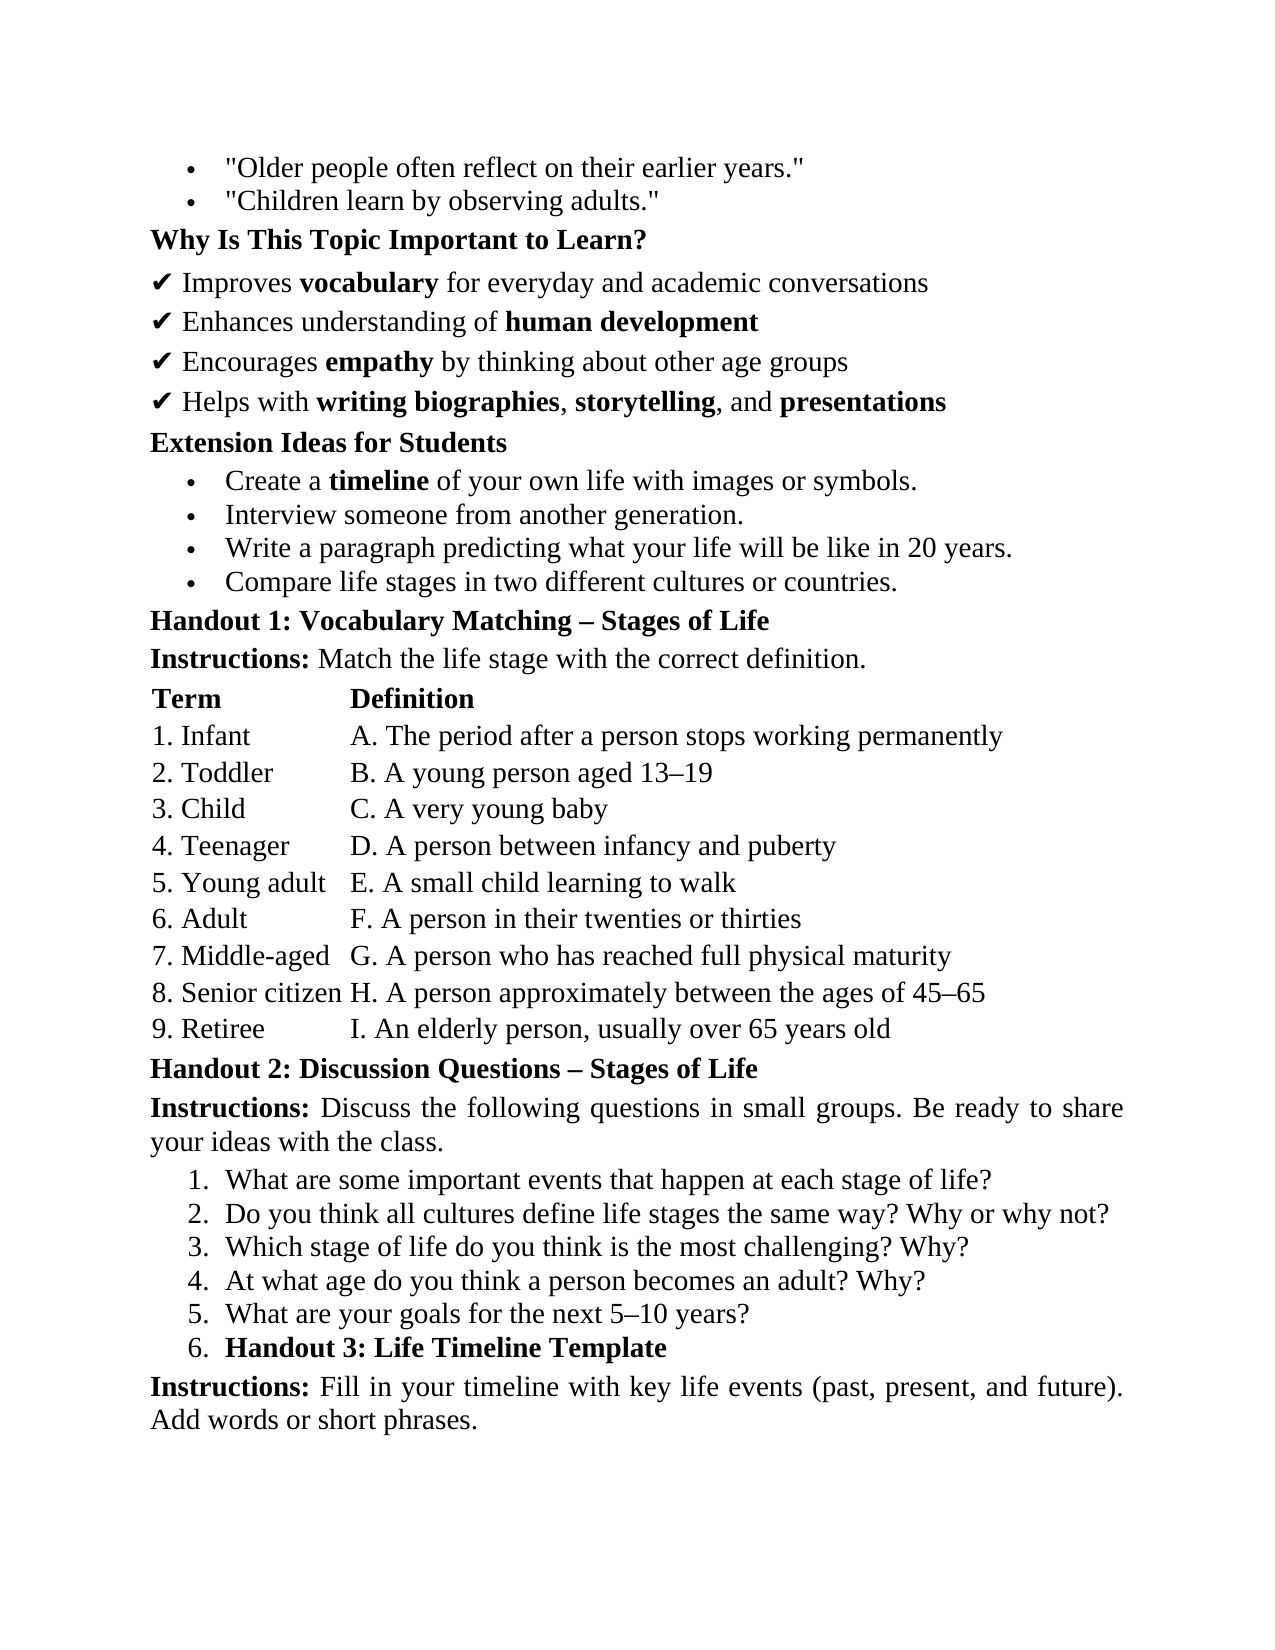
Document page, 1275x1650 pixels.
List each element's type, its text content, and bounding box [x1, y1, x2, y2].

text Instructions: Match the life stage with the correct definition. [150, 641, 1125, 675]
table_cell 9. Retiree [150, 1010, 348, 1047]
list Handout 3: Life Timeline Template [187, 1330, 1125, 1364]
text Handout 2: Discussion Questions – Stages of Life [150, 1052, 1125, 1085]
list "Children learn by observing adults." [187, 183, 1125, 217]
table_cell E. A small child learning to walk [348, 863, 1010, 900]
table_cell 3. Child [150, 790, 348, 827]
table_header Term [150, 680, 348, 717]
table_cell 7. Middle-aged [150, 937, 348, 973]
list Create a timeline of your own life with images or symbols. [187, 463, 1125, 497]
text Why Is This Topic Important to Learn? [150, 222, 1125, 256]
table_cell G. A person who has reached full physical maturity [348, 937, 1010, 973]
table_cell A. The period after a person stops working permanently [348, 717, 1010, 753]
table_cell 8. Senior citizen [150, 973, 348, 1010]
list Compare life stages in two different cultures or countries. [187, 564, 1125, 597]
list Write a paragraph predicting what your life will be like in 20 years. [187, 530, 1125, 564]
table_cell D. A person between infancy and puberty [348, 827, 1010, 863]
table_cell B. A young person aged 13–19 [348, 753, 1010, 790]
table_cell 6. Adult [150, 900, 348, 937]
table_cell 2. Toddler [150, 753, 348, 790]
text Instructions: Fill in your timeline with key life events (past, present, and future). Add words or short phrases. [150, 1369, 1125, 1436]
text Handout 1: Vocabulary Matching – Stages of Life [150, 603, 1125, 636]
list "Older people often reflect on their earlier years." [187, 150, 1125, 183]
list Interview someone from another generation. [187, 497, 1125, 530]
table_cell 5. Young adult [150, 863, 348, 900]
list Which stage of life do you think is the most challenging? Why? [187, 1229, 1125, 1263]
text Instructions: Discuss the following questions in small groups. Be ready to share your ideas with the class. [150, 1090, 1125, 1157]
table_header Definition [348, 680, 1010, 717]
list At what age do you think a person becomes an adult? Why? [187, 1263, 1125, 1297]
list What are some important events that happen at each stage of life? [187, 1162, 1125, 1196]
list Do you think all cultures define life stages the same way? Why or why not? [187, 1196, 1125, 1229]
table_cell F. A person in their twenties or thirties [348, 900, 1010, 937]
text ✔ Improves vocabulary for everyday and academic conversations ✔ Enhances understanding of human development ✔ Encourages empathy by thinking about other age groups ✔ Helps with writing biographies, storytelling, and presentations [150, 261, 1125, 419]
table_cell I. An elderly person, usually over 65 years old [348, 1010, 1010, 1047]
table_cell 4. Teenager [150, 827, 348, 863]
list What are your goals for the next 5–10 years? [187, 1297, 1125, 1330]
table_cell H. A person approximately between the ages of 45–65 [348, 973, 1010, 1010]
table_cell C. A very young baby [348, 790, 1010, 827]
table_cell 1. Infant [150, 717, 348, 753]
text Extension Ideas for Students [150, 425, 1125, 458]
